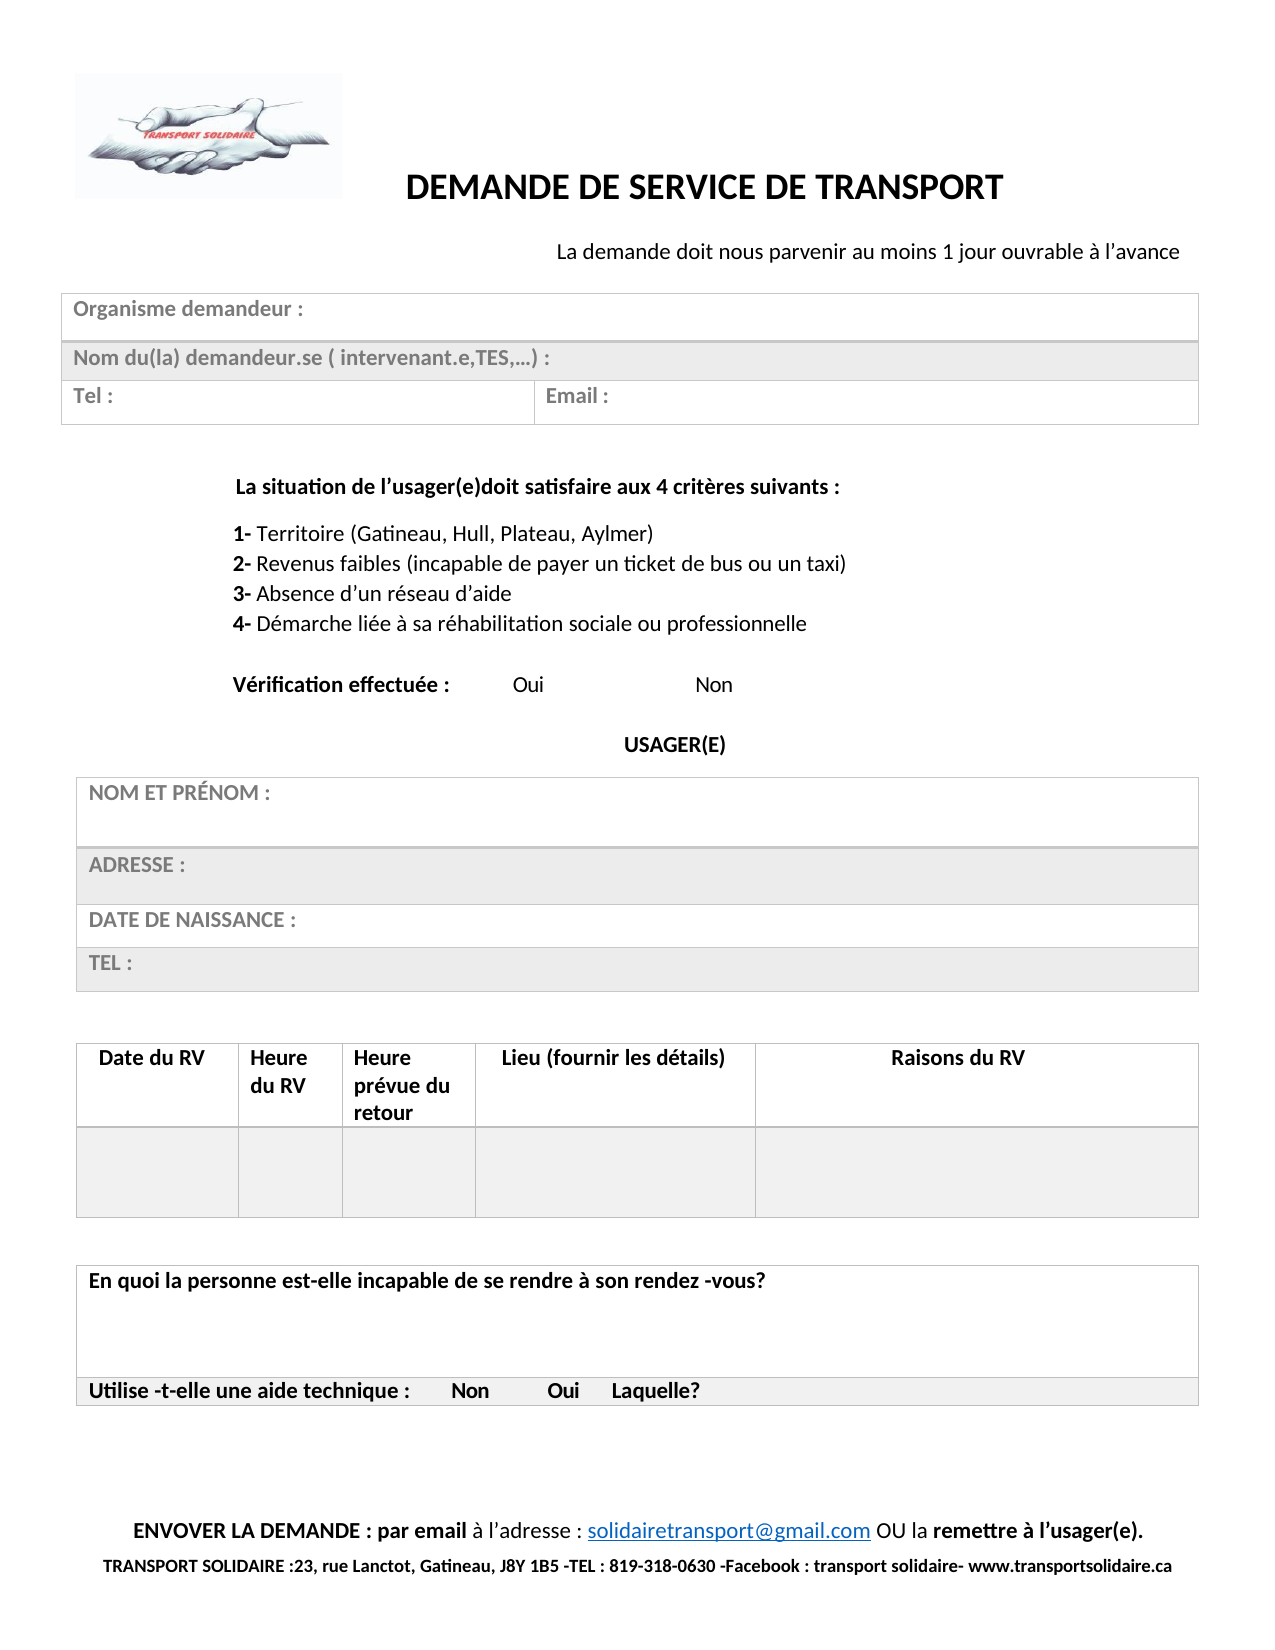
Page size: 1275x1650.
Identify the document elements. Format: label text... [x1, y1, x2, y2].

picture [75, 73, 343, 199]
table_cell DATE DE NAISSANCE : [77, 905, 1198, 947]
table_header NOM ET PRÉNOM : [77, 778, 1198, 846]
text La situation de l’usager(e)doit satisfaire aux 4 critères suivants : [236, 472, 1200, 500]
table_header Raisons du RV [756, 1044, 1198, 1126]
list Revenus faibles (incapable de payer un ticket de bus ou un taxi) [233, 549, 1200, 577]
table_cell [756, 1128, 1198, 1217]
table_cell Tel : [62, 381, 534, 423]
table_cell [239, 1128, 342, 1217]
list Territoire (Gatineau, Hull, Plateau, Aylmer) [233, 519, 1200, 547]
table_cell TEL : [77, 948, 1198, 991]
table_cell [77, 1128, 238, 1217]
title DEMANDE DE SERVICE DE TRANSPORT [406, 163, 1200, 209]
list Absence d’un réseau d’aide [233, 579, 1200, 607]
table_cell Utilise -t-elle une aide technique : Non Oui Laquelle? [77, 1378, 1198, 1405]
table_cell Nom du(la) demandeur.se ( intervenant.e,TES,…) : [62, 343, 1198, 380]
table_cell [476, 1128, 755, 1217]
table_header Lieu (fournir les détails) [476, 1044, 755, 1126]
table_header Date du RV [77, 1044, 238, 1126]
table_header Organisme demandeur : [62, 294, 1198, 340]
table_cell [343, 1128, 475, 1217]
list Démarche liée à sa réhabilitation sociale ou professionnelle [233, 609, 1200, 637]
text La demande doit nous parvenir au moins 1 jour ouvrable à l’avance [557, 237, 1200, 265]
table_cell Email : [535, 381, 1198, 423]
text USAGER(E) [150, 731, 1200, 759]
text Vérification effectuée : Oui Non [233, 670, 1200, 698]
table_header Heure du RV [239, 1044, 342, 1126]
table_header En quoi la personne est-elle incapable de se rendre à son rendez -vous? [77, 1266, 1198, 1377]
table_cell ADRESSE : [77, 849, 1198, 904]
table_header Heure prévue du retour [343, 1044, 475, 1126]
